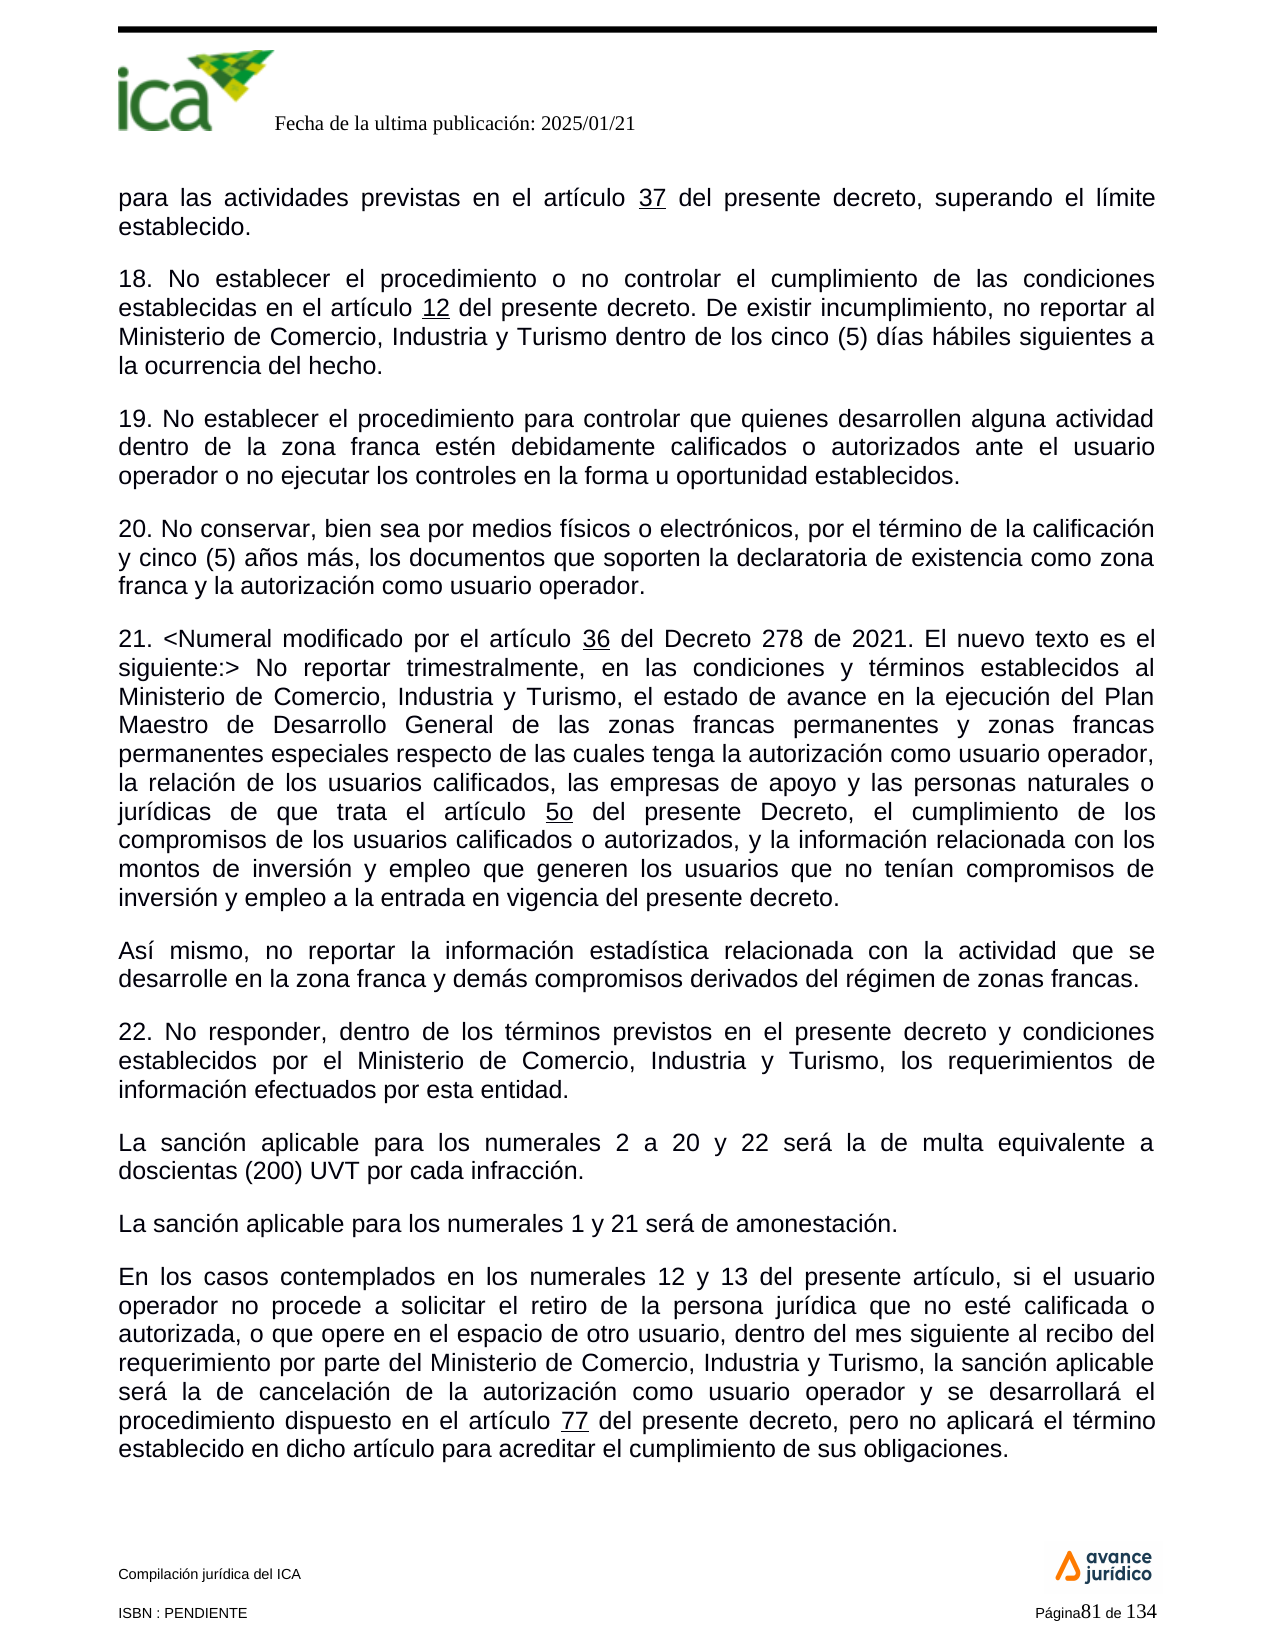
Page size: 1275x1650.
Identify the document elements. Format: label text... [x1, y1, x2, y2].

text En los casos contemplados en los numerales 12 y 13 del presente artículo, si el usuario operador no procede a solicitar el retiro de la persona jurídica que no esté calificada o autorizada, o que opere en el espacio de otro usuario, dentro del mes siguiente al recibo del requerimiento por parte del Ministerio de Comercio, Industria y Turismo, la sanción aplicable será la de cancelación de la autorización como usuario operador y se desarrollará el procedimiento dispuesto en el artículo 77 del presente decreto, pero no aplicará el término establecido en dicho artículo para acreditar el cumplimiento de sus obligaciones. [118, 1262, 1157, 1463]
text 20. No conservar, bien sea por medios físicos o electrónicos, por el término de la calificación y cinco (5) años más, los documentos que soporten la declaratoria de existencia como zona franca y la autorización como usuario operador. [118, 514, 1157, 600]
text 22. No responder, dentro de los términos previstos en el presente decreto y condiciones establecidos por el Ministerio de Comercio, Industria y Turismo, los requerimientos de información efectuados por esta entidad. [118, 1017, 1157, 1103]
text 18. No establecer el procedimiento o no controlar el cumplimiento de las condiciones establecidas en el artículo 12 del presente decreto. De existir incumplimiento, no reportar al Ministerio de Comercio, Industria y Turismo dentro de los cinco (5) días hábiles siguientes a la ocurrencia del hecho. [118, 264, 1157, 379]
text 19. No establecer el procedimiento para controlar que quienes desarrollen alguna actividad dentro de la zona franca estén debidamente calificados o autorizados ante el usuario operador o no ejecutar los controles en la forma u oportunidad establecidos. [118, 403, 1157, 490]
text 21. <Numeral modificado por el artículo 36 del Decreto 278 de 2021. El nuevo texto es el siguiente:> No reportar trimestralmente, en las condiciones y términos establecidos al Ministerio de Comercio, Industria y Turismo, el estado de avance en la ejecución del Plan Maestro de Desarrollo General de las zonas francas permanentes y zonas francas permanentes especiales respecto de las cuales tenga la autorización como usuario operador, la relación de los usuarios calificados, las empresas de apoyo y las personas naturales o jurídicas de que trata el artículo 5o del presente Decreto, el cumplimiento de los compromisos de los usuarios calificados o autorizados, y la información relacionada con los montos de inversión y empleo que generen los usuarios que no tenían compromisos de inversión y empleo a la entrada en vigencia del presente decreto. [118, 624, 1157, 912]
text La sanción aplicable para los numerales 2 a 20 y 22 será la de multa equivalente a doscientas (200) UVT por cada infracción. [118, 1128, 1157, 1185]
text Así mismo, no reportar la información estadística relacionada con la actividad que se desarrolle en la zona franca y demás compromisos derivados del régimen de zonas francas. [118, 936, 1157, 993]
text La sanción aplicable para los numerales 1 y 21 será de amonestación. [118, 1209, 1157, 1238]
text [118, 183, 1157, 240]
